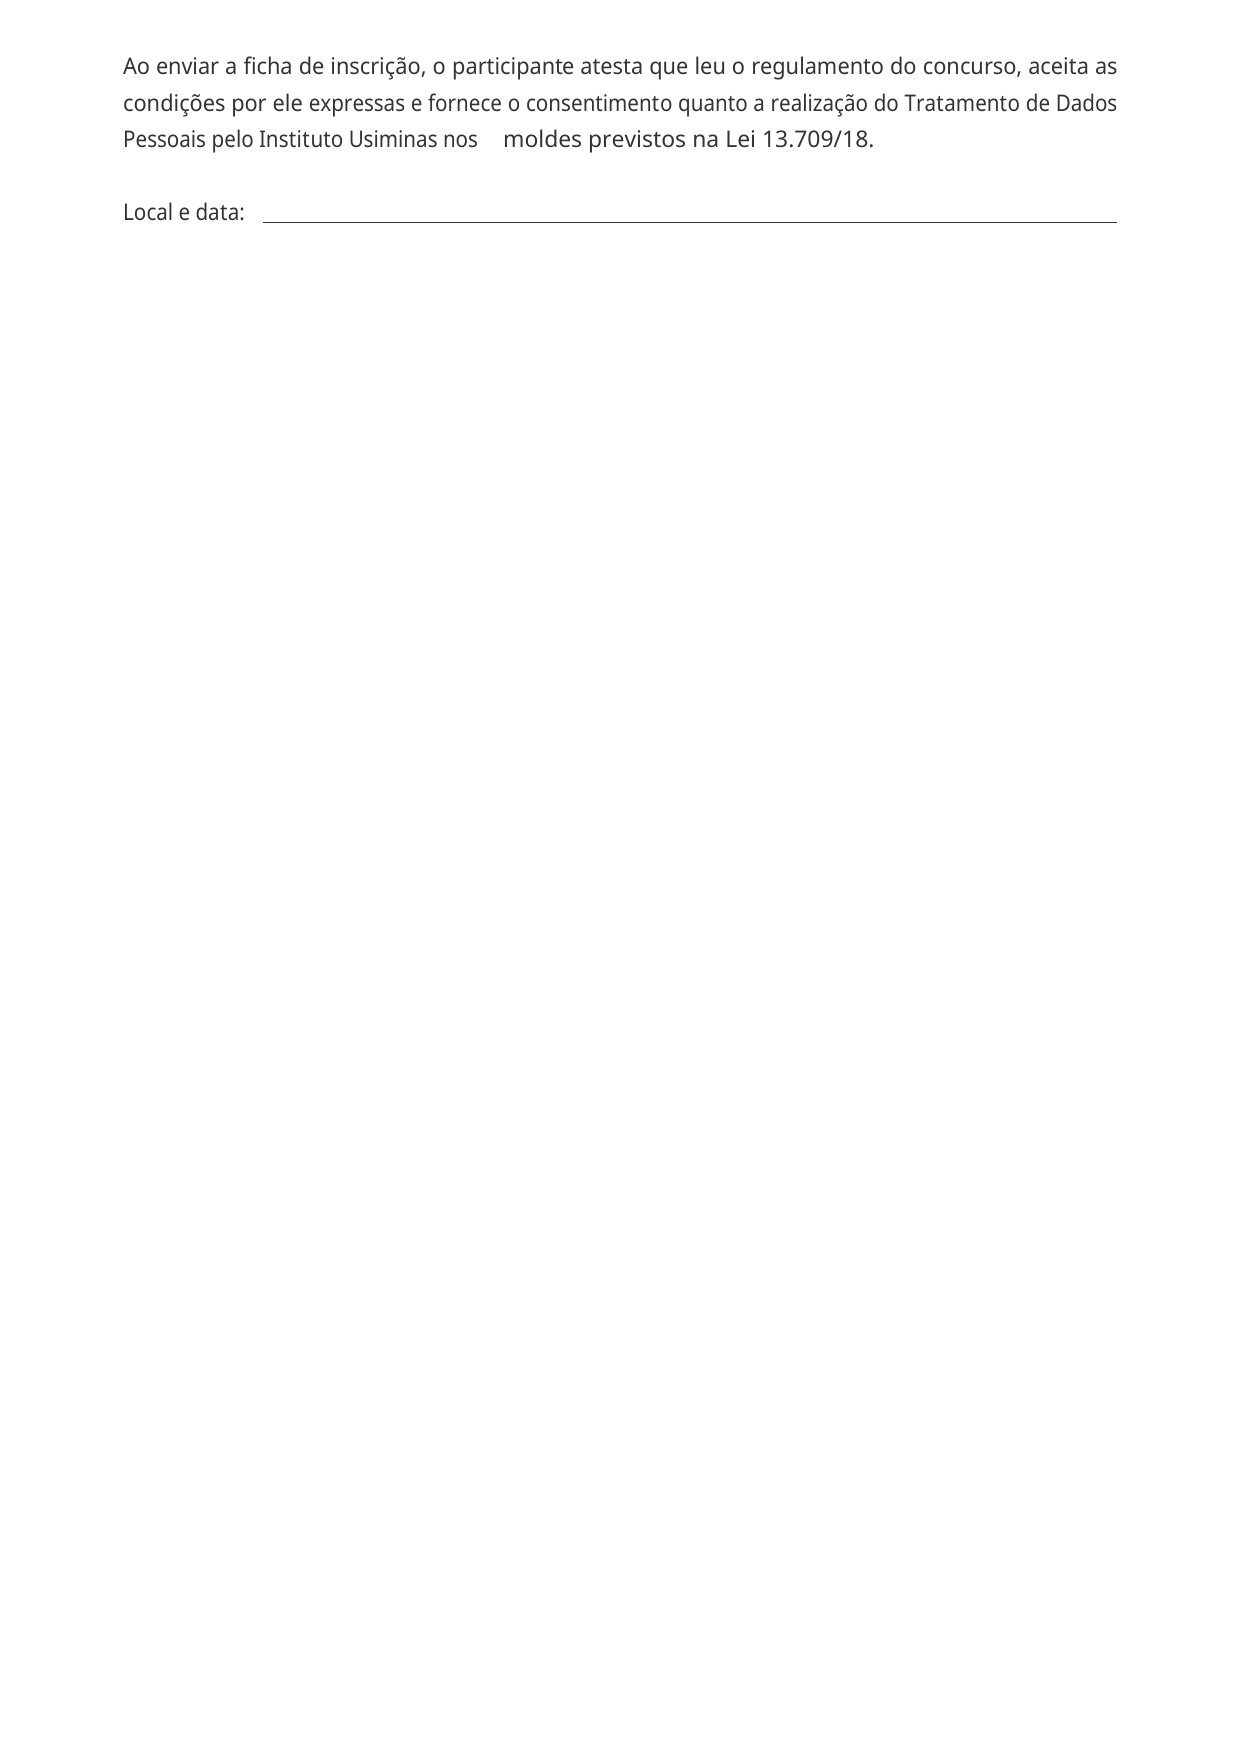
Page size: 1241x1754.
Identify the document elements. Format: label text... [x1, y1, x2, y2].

text Ao enviar a ficha de inscrição, o participante atesta que leu o regulamento do concurso, aceita as condições por ele expressas e fornece o consentimento quanto a realização do Tratamento de Dados Pessoais pelo Instituto Usiminas nos moldes previstos na Lei 13.709/18. [123, 50, 1118, 154]
text Local e data: [123, 196, 1130, 227]
